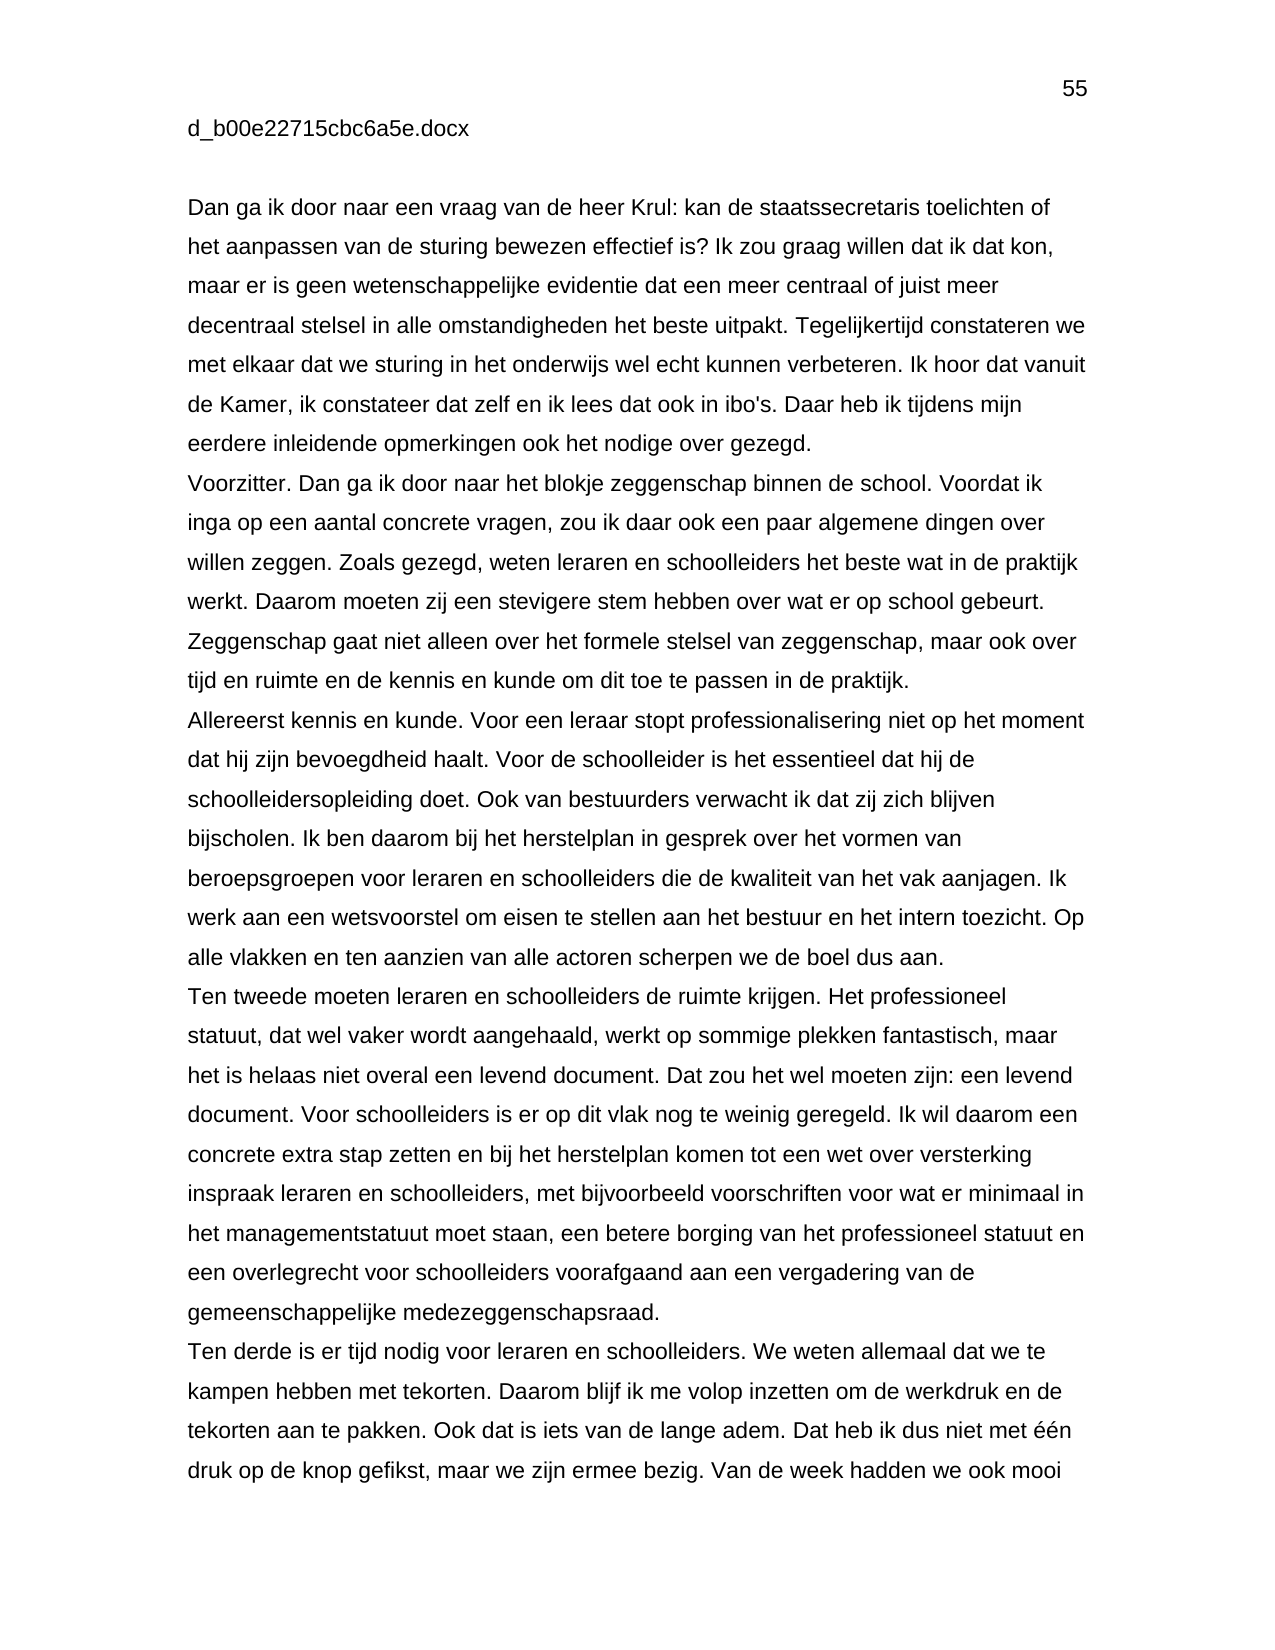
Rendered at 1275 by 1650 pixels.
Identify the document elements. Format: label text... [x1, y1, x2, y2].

text Dan ga ik door naar een vraag van de heer Krul: kan de staatssecretaris toelichten of het aanpassen van de sturing bewezen effectief is? Ik zou graag willen dat ik dat kon, maar er is geen wetenschappelijke evidentie dat een meer centraal of juist meer decentraal stelsel in alle omstandigheden het beste uitpakt. Tegelijkertijd constateren we met elkaar dat we sturing in het onderwijs wel echt kunnen verbeteren. Ik hoor dat vanuit de Kamer, ik constateer dat zelf en ik lees dat ook in ibo's. Daar heb ik tijdens mijn eerdere inleidende opmerkingen ook het nodige over gezegd. [187, 193, 1087, 457]
text Ten tweede moeten leraren en schoolleiders de ruimte krijgen. Het professioneel statuut, dat wel vaker wordt aangehaald, werkt op sommige plekken fantastisch, maar het is helaas niet overal een levend document. Dat zou het wel moeten zijn: een levend document. Voor schoolleiders is er op dit vlak nog te weinig geregeld. Ik wil daarom een concrete extra stap zetten en bij het herstelplan komen tot een wet over versterking inspraak leraren en schoolleiders, met bijvoorbeeld voorschriften voor wat er minimaal in het managementstatuut moet staan, een betere borging van het professioneel statuut en een overlegrecht voor schoolleiders voorafgaand aan een vergadering van de gemeenschappelijke medezeggenschapsraad. [187, 983, 1087, 1325]
text Voorzitter. Dan ga ik door naar het blokje zeggenschap binnen de school. Voordat ik inga op een aantal concrete vragen, zou ik daar ook een paar algemene dingen over willen zeggen. Zoals gezegd, weten leraren en schoolleiders het beste wat in de praktijk werkt. Daarom moeten zij een stevigere stem hebben over wat er op school gebeurt. Zeggenschap gaat niet alleen over het formele stelsel van zeggenschap, maar ook over tijd en ruimte en de kennis en kunde om dit toe te passen in de praktijk. [187, 470, 1087, 693]
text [187, 1338, 1087, 1483]
text Allereerst kennis en kunde. Voor een leraar stopt professionalisering niet op het moment dat hij zijn bevoegdheid haalt. Voor de schoolleider is het essentieel dat hij de schoolleidersopleiding doet. Ook van bestuurders verwacht ik dat zij zich blijven bijscholen. Ik ben daarom bij het herstelplan in gesprek over het vormen van beroepsgroepen voor leraren en schoolleiders die de kwaliteit van het vak aanjagen. Ik werk aan een wetsvoorstel om eisen te stellen aan het bestuur en het intern toezicht. Op alle vlakken en ten aanzien van alle actoren scherpen we de boel dus aan. [187, 707, 1087, 970]
